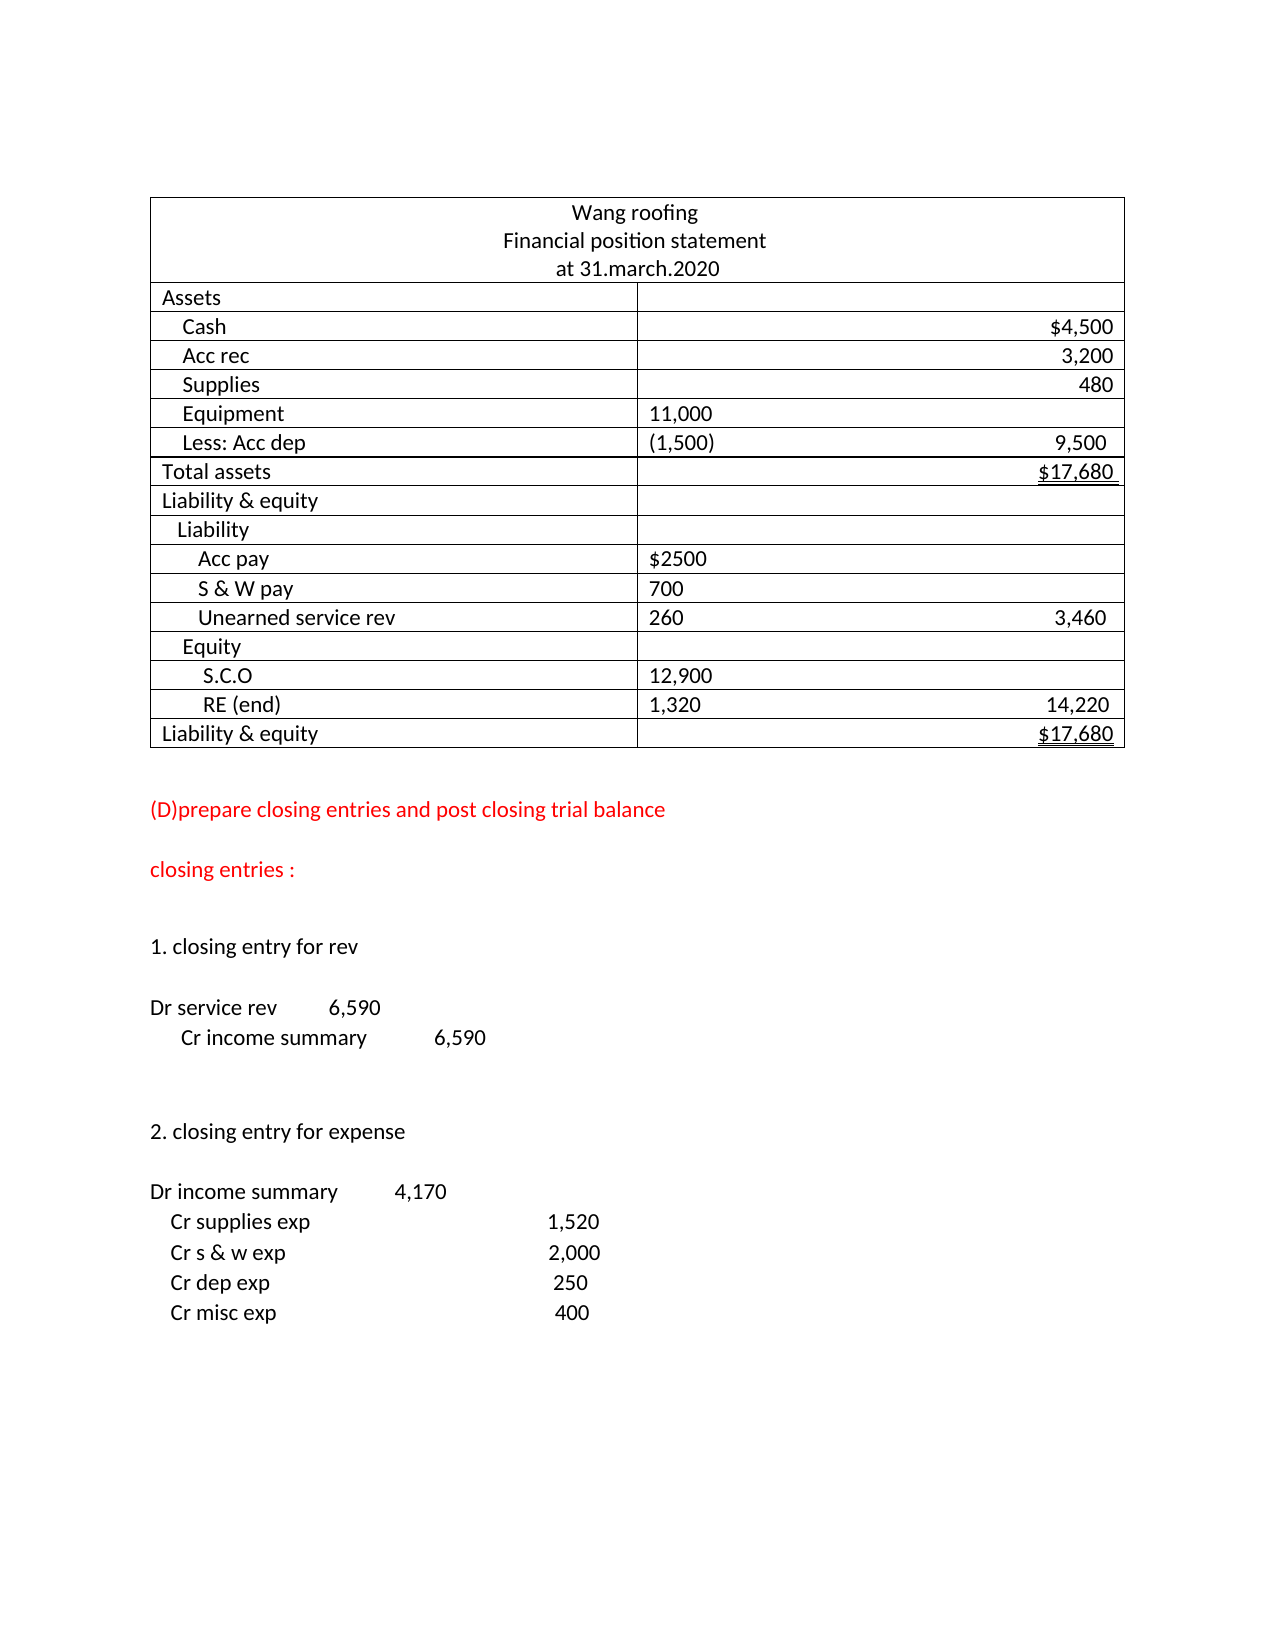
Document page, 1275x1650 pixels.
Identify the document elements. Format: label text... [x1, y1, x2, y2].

table_cell Acc pay [151, 545, 637, 573]
table_cell Equipment [151, 399, 637, 427]
table_cell RE (end) [151, 690, 637, 718]
table_cell 700 [638, 574, 1124, 602]
table_cell $2500 [638, 545, 1124, 573]
table_cell (1,500) 9,500 [638, 428, 1124, 456]
table_cell 11,000 [638, 399, 1124, 427]
table_cell Unearned service rev [151, 603, 637, 631]
table_cell $17,680 [638, 719, 1124, 747]
table_cell Assets [151, 283, 637, 311]
table_cell $17,680 [638, 458, 1124, 485]
table_cell Cash [151, 312, 637, 340]
text 1. closing entry for rev Dr service rev 6,590 Cr income summary 6,590 [150, 932, 1125, 1051]
table_cell 260 3,460 [638, 603, 1124, 631]
table_cell Equity [151, 632, 637, 660]
table_cell [638, 486, 1124, 514]
table_cell Liability [151, 516, 637, 543]
table_header Wang roofing Financial position statement at 31.march.2020 [151, 198, 1124, 282]
table_cell [638, 516, 1124, 543]
table_cell S.C.O [151, 661, 637, 689]
table_cell [638, 632, 1124, 660]
table_cell S & W pay [151, 574, 637, 602]
text (D)prepare closing entries and post closing trial balance closing entries : [150, 795, 1125, 913]
table_cell 1,320 14,220 [638, 690, 1124, 718]
table_cell [638, 283, 1124, 311]
table_cell 12,900 [638, 661, 1124, 689]
table_cell Total assets [151, 458, 637, 485]
text 2. closing entry for expense Dr income summary 4,170 Cr supplies exp 1,520 Cr s & w exp 2,000 Cr dep exp 250 Cr misc exp 400 [150, 1117, 1125, 1326]
table_cell Liability & equity [151, 719, 637, 747]
table_cell $4,500 [638, 312, 1124, 340]
table_cell Less: Acc dep [151, 428, 637, 456]
table_cell Acc rec [151, 341, 637, 369]
table_cell Supplies [151, 370, 637, 398]
table_cell 480 [638, 370, 1124, 398]
table_cell Liability & equity [151, 486, 637, 514]
table_cell 3,200 [638, 341, 1124, 369]
